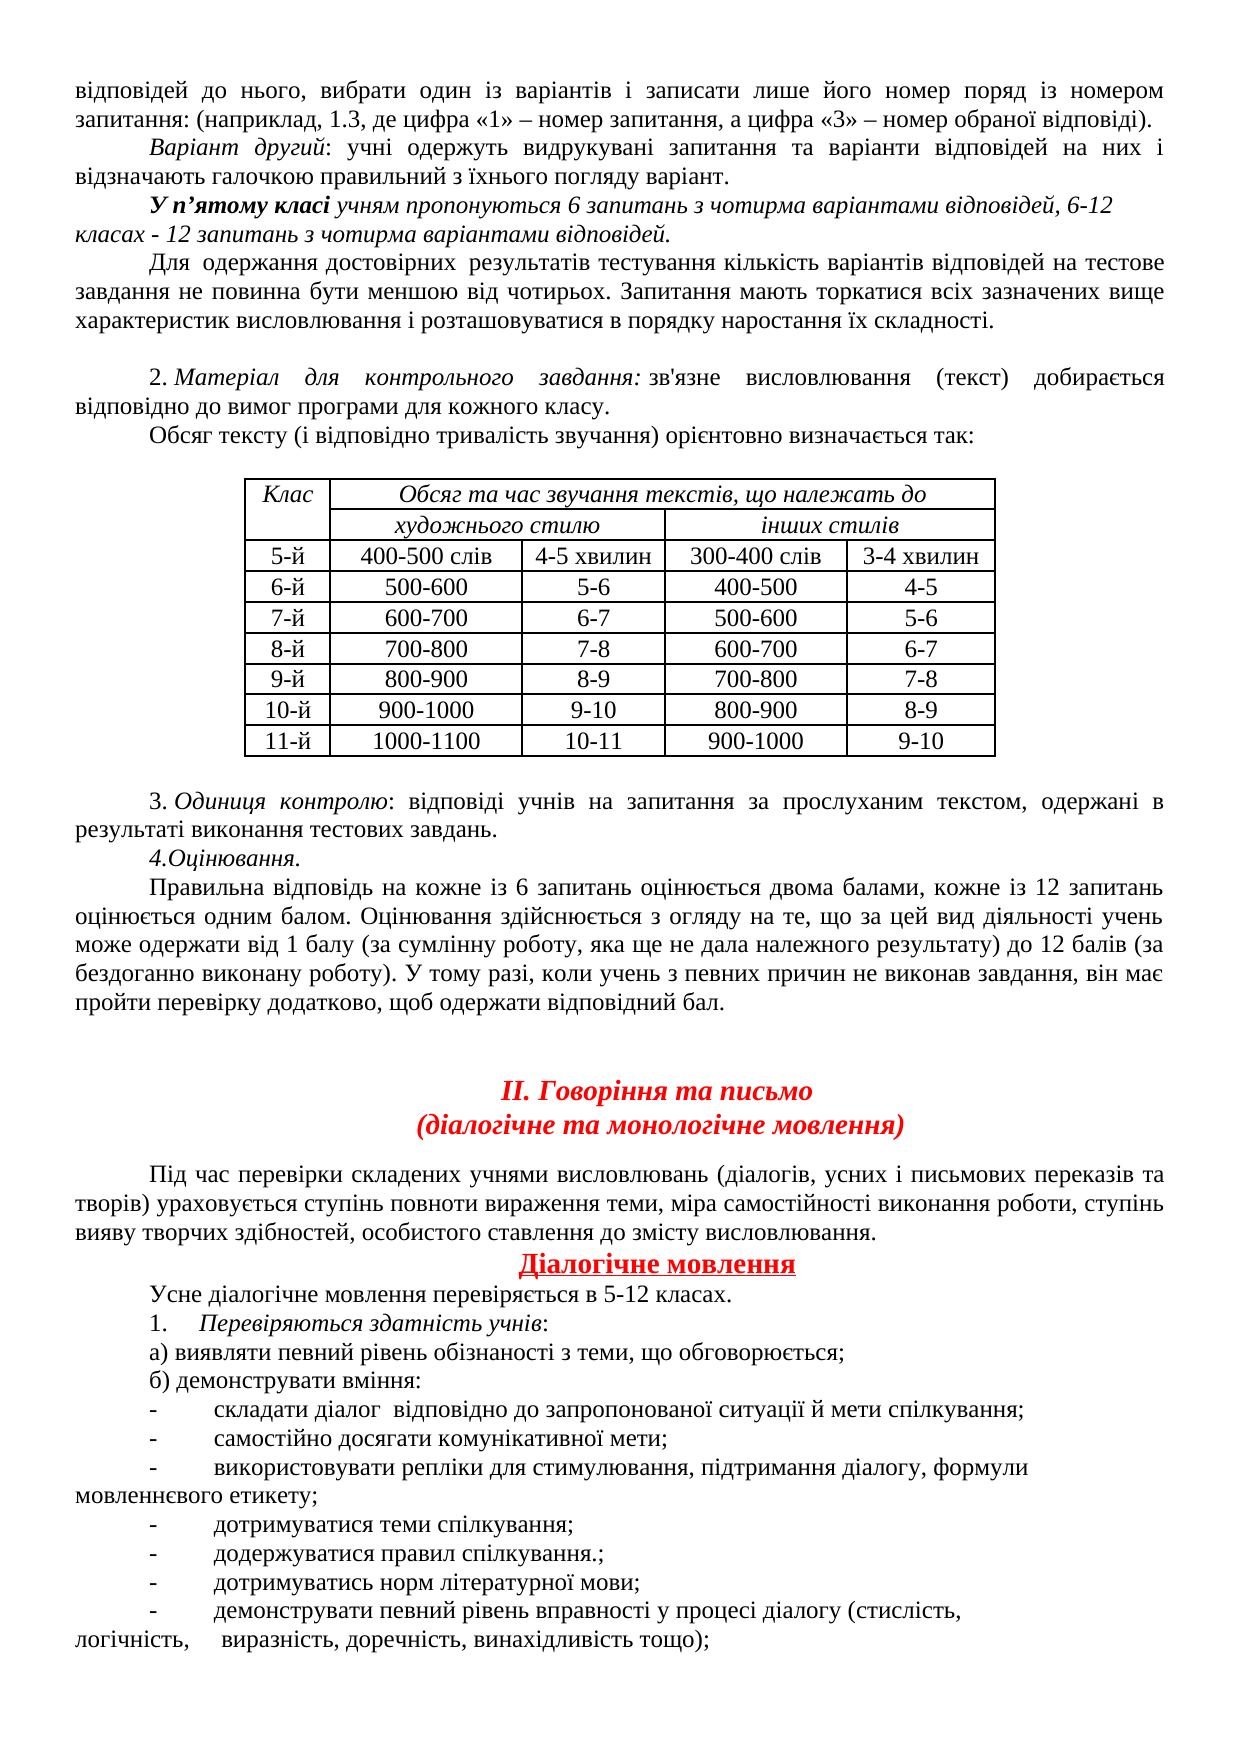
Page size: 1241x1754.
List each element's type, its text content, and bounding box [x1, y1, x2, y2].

text У п’ятому класі учням пропонуються 6 запитань з чотирма варіантами відповідей, 6-12 класах - 12 запитань з чотирма варіантами відповідей. [75, 190, 1165, 247]
text - складати діалог відповідно до запропонованої ситуації й мети спілкування; [75, 1394, 1165, 1423]
text Правильна відповідь на кожне із 6 запитань оцінюється двома балами, кожне із 12 запитань оцінюється одним балом. Оцінювання здійснюється з огляду на те, що за цей вид діяльності учень може одержати від 1 балу (за сумлінну роботу, яка ще не дала належного результату) до 12 балів (за бездоганно виконану роботу). У тому разі, коли учень з певних причин не виконав завдання, він має пройти перевірку додатково, щоб одержати відповідний бал. [75, 872, 1165, 1016]
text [75, 75, 1165, 132]
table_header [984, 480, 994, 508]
text Для одержання достовірних результатів тестування кількість варіантів відповідей на тестове завдання не повинна бути меншою від чотирьох. Запитання мають торкатися всіх зазначених вище характеристик висловлювання і розташовуватися в порядку наростання їх складності. [75, 247, 1165, 334]
text 2. Матеріал для контрольного завдання: зв'язне висловлювання (текст) добирається відповідно до вимог програми для кожного класу. [75, 362, 1165, 420]
text б) демонструвати вміння: [75, 1366, 1165, 1394]
text Обсяг тексту (і відповідно тривалість звучання) орієнтовно визначається так: [75, 420, 1165, 449]
text Варіант другий: учні одержуть видрукувані запитання та варіанти відповідей на них і відзначають галочкою правильний з їхнього погляду варіант. [75, 132, 1165, 190]
text II. Говоріння та письмо [75, 1073, 1165, 1107]
text 4.Оцінювання. [75, 843, 1165, 872]
text - додержуватися правил спілкування.; [75, 1538, 1165, 1567]
text - використовувати репліки для стимулювання, підтримання діалогу, формули мовленнєвого етикету; [75, 1452, 1165, 1509]
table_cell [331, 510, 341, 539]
text - самостійно досягати комунікативної мети; [75, 1423, 1165, 1452]
text а) виявляти певний рівень обізнаності з теми, що обговорюється; [75, 1337, 1165, 1366]
text - дотримуватись норм літературної мови; [75, 1567, 1165, 1596]
text Діалогічне мовлення [75, 1246, 1165, 1279]
text - демонструвати певний рівень вправності у процесі діалогу (стислість, логічність, виразність, доречність, винахідливість тощо); [75, 1596, 1165, 1653]
table_header Клас [246, 480, 329, 539]
text - дотримуватися теми спілкування; [75, 1509, 1165, 1538]
text Усне діалогічне мовлення перевіряється в 5-12 класах. [75, 1279, 1165, 1308]
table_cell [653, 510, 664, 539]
text (діалогічне та монологічне мовлення) [75, 1107, 1165, 1140]
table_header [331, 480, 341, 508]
text 1. Перевіряються здатність учнів: [75, 1308, 1165, 1337]
text 3. Одиниця контролю: відповідi учнів на запитання за прослуханим текстом, одержані в результаті виконання тестових завдань. [75, 786, 1165, 843]
text Під час перевірки складених учнями висловлювань (діалогів, усних і письмових переказів та творів) ураховується ступінь повноти вираження теми, міра самостійності виконання роботи, ступінь вияву творчих здібностей, особистого ставлення до змісту висловлювання. [75, 1159, 1165, 1246]
